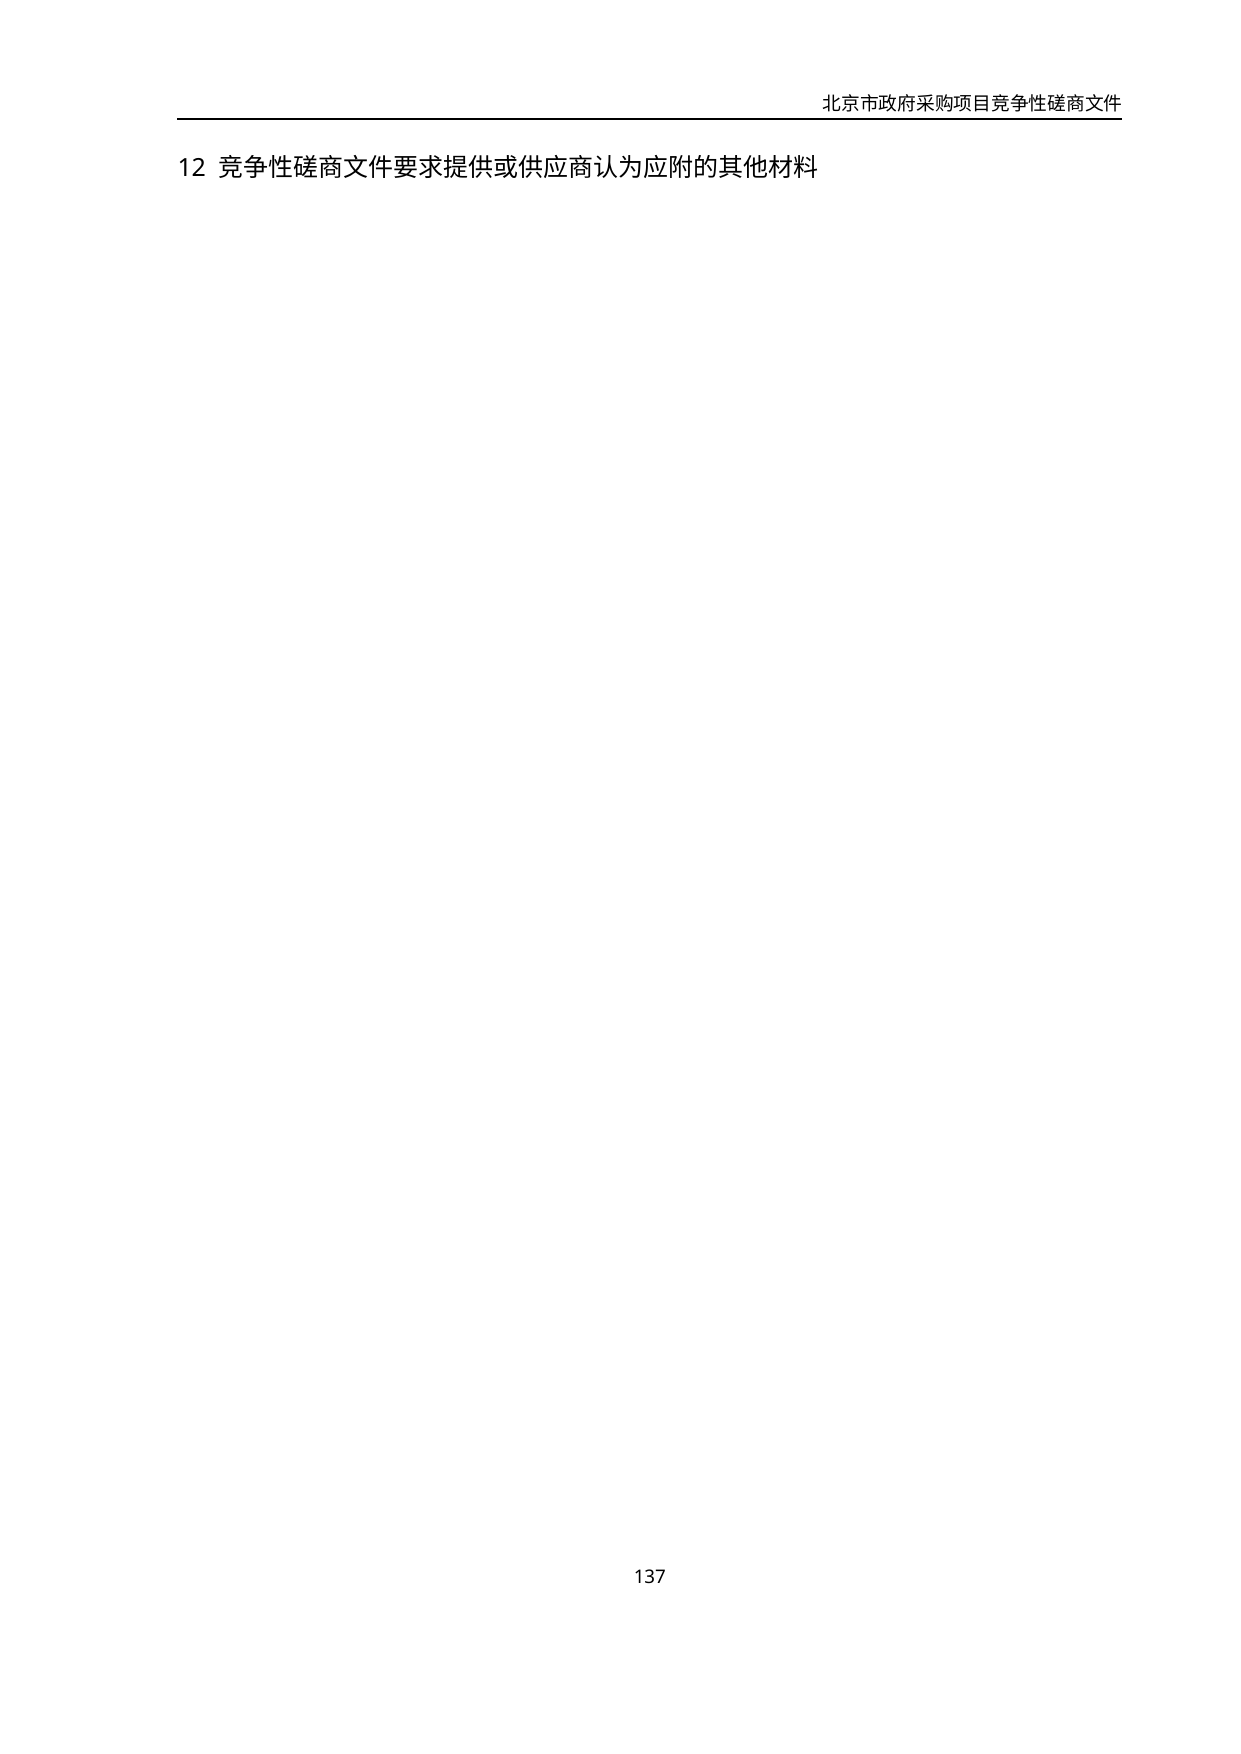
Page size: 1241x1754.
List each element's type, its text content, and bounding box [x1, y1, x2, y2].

text 12 竞争性磋商文件要求提供或供应商认为应附的其他材料 [177, 148, 1122, 184]
